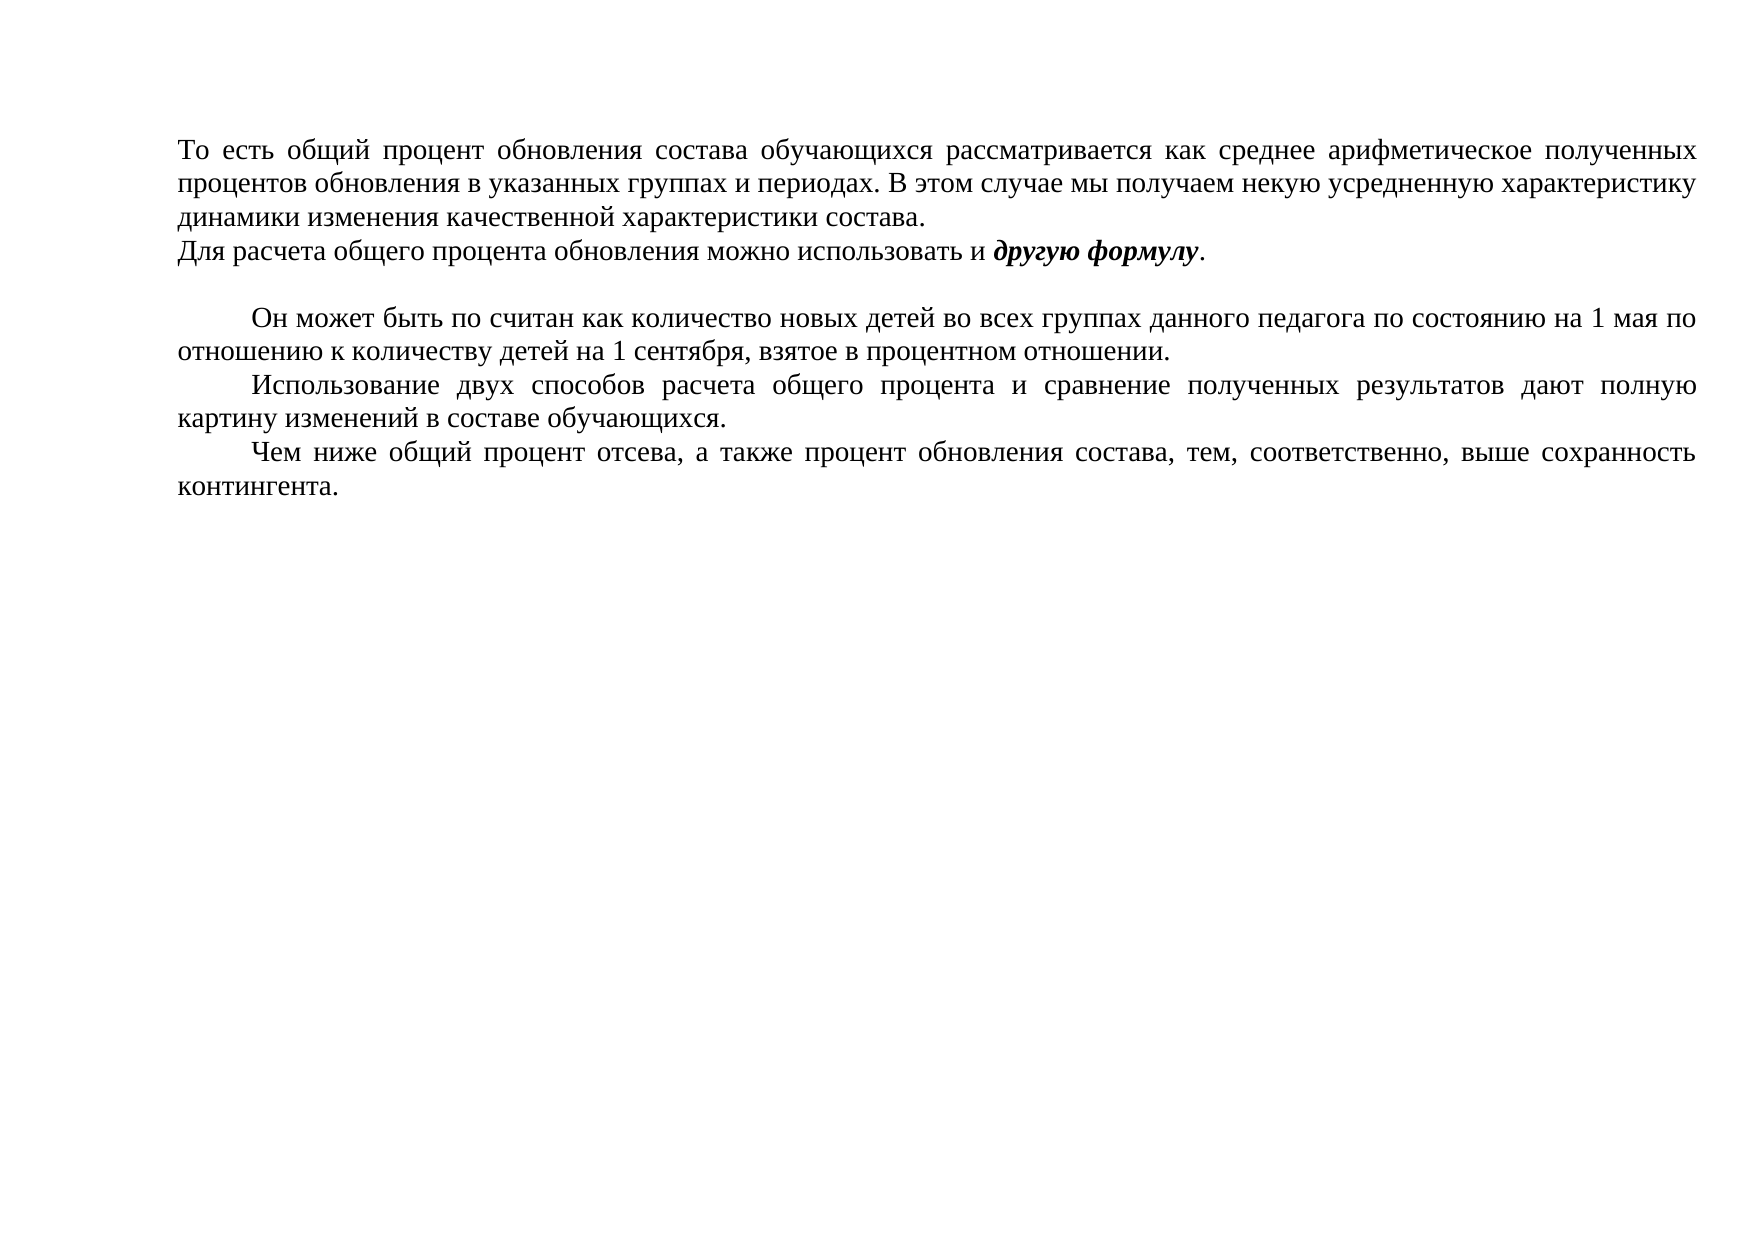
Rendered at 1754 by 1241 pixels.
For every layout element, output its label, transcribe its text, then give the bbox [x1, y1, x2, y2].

text То есть общий процент обновления состава обучающихся рассматривается как среднее арифметическое полученных процентов обновления в указанных группах и периодах. В этом случае мы получаем некую усредненную характеристику динамики изменения качественной характеристики состава. [177, 132, 1698, 233]
text Использование двух способов расчета общего процента и сравнение полученных результатов дают полную картину изменений в составе обучающихся. [177, 367, 1698, 434]
text Чем ниже общий процент отсева, а также процент обновления состава, тем, соответственно, выше сохранность контингента. [177, 434, 1698, 501]
text Он может быть по считан как количество новых детей во всех группах данного педагога по состоянию на 1 мая по отношению к количеству детей на 1 сентября, взятое в процентном отношении. [177, 300, 1698, 367]
text Для расчета общего процента обновления можно использовать и другую формулу. [177, 233, 1730, 266]
